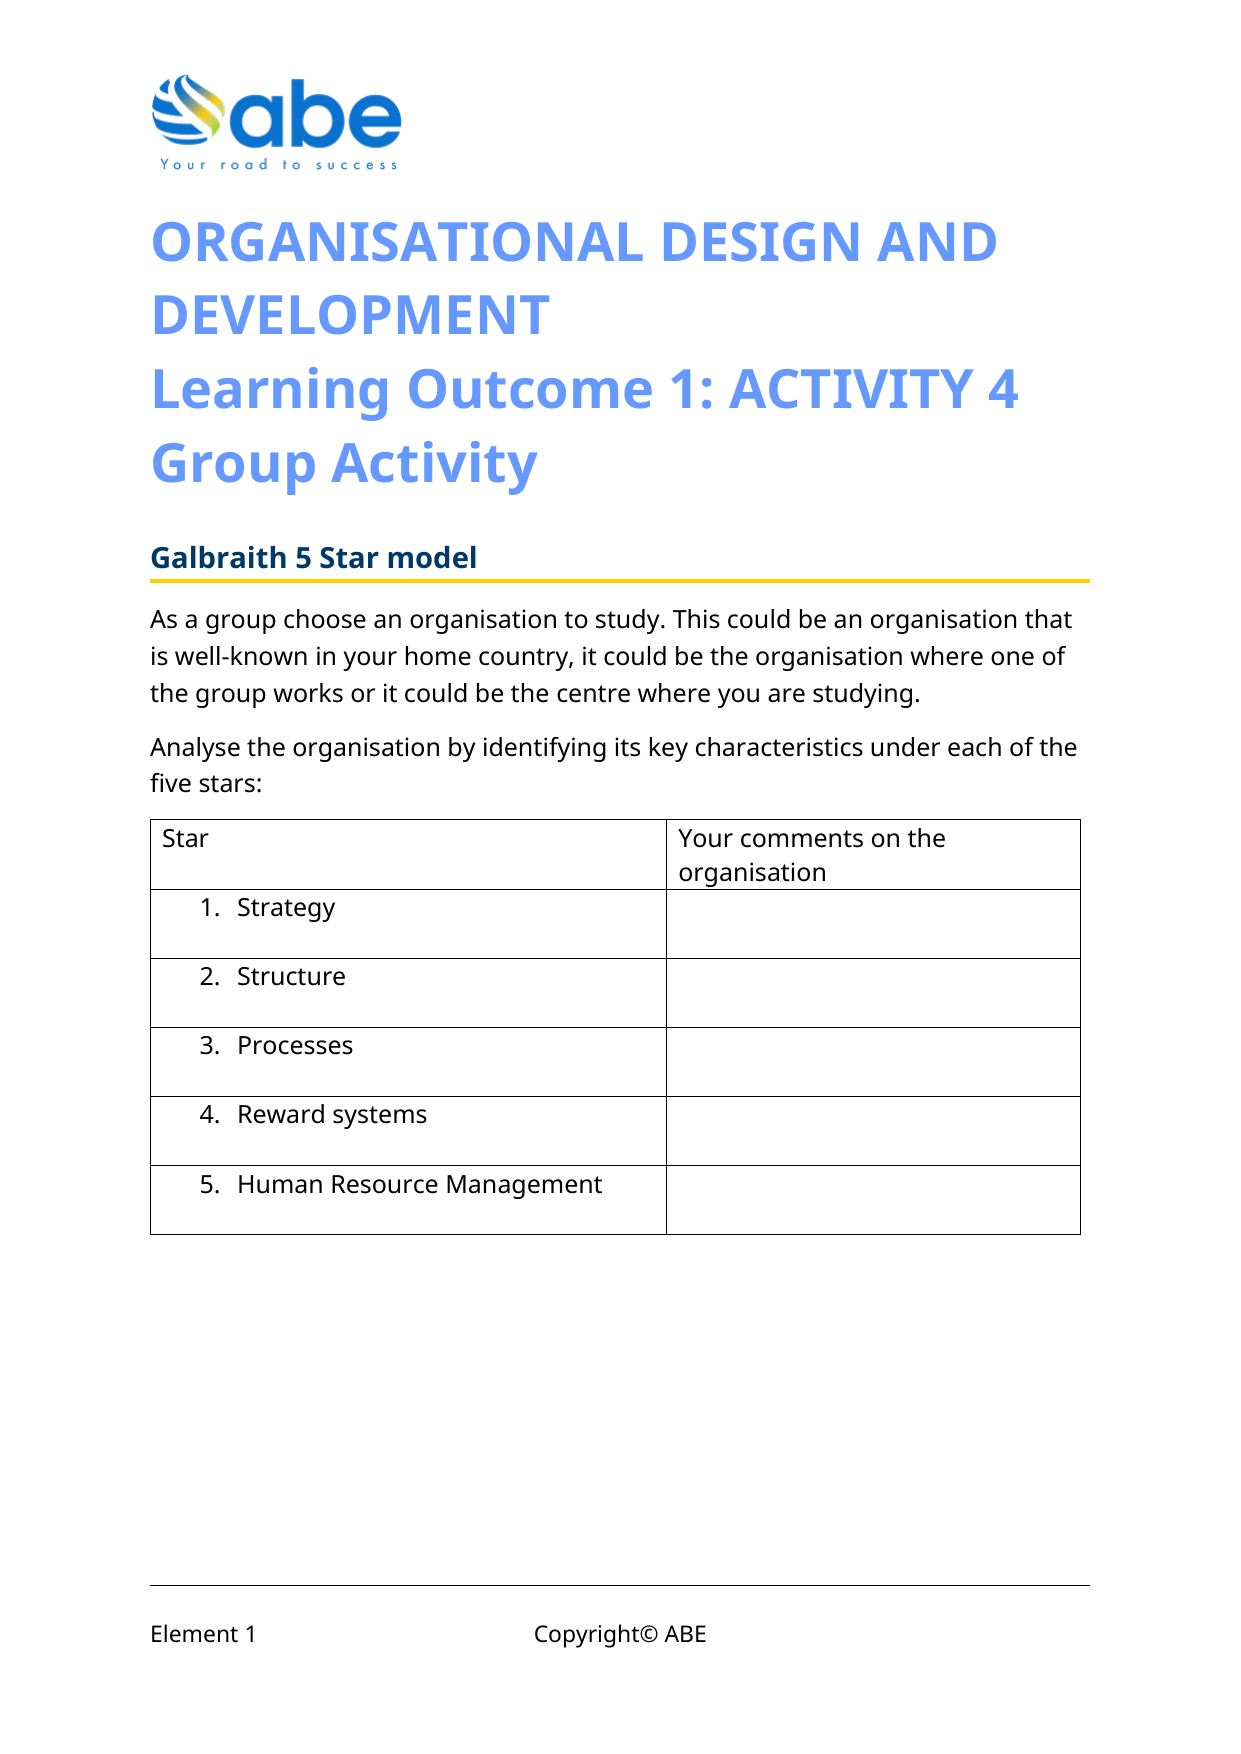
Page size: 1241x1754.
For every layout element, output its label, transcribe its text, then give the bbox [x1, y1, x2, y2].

table_cell [667, 890, 1080, 958]
table_cell Processes [151, 1028, 666, 1096]
text As a group choose an organisation to study. This could be an organisation that is well-known in your home country, it could be the organisation where one of the group works or it could be the centre where you are studying. [150, 602, 1090, 710]
table_cell Strategy [151, 890, 666, 958]
text Galbraith 5 Star model [150, 538, 1090, 579]
table_cell [667, 1097, 1080, 1165]
picture [150, 73, 403, 172]
table_cell Human Resource Management [151, 1166, 666, 1234]
table_header Your comments on the organisation [667, 820, 1080, 888]
text ORGANISATIONAL DESIGN AND DEVELOPMENT [150, 203, 1090, 351]
table_header Star [151, 820, 666, 888]
table_cell Reward systems [151, 1097, 666, 1165]
table_cell Structure [151, 959, 666, 1027]
text Group Activity [150, 424, 1090, 498]
table_cell [667, 1166, 1080, 1234]
table_cell [667, 959, 1080, 1027]
text Analyse the organisation by identifying its key characteristics under each of the five stars: [150, 729, 1090, 800]
text Learning Outcome 1: ACTIVITY 4 [150, 351, 1090, 424]
table_cell [667, 1028, 1080, 1096]
